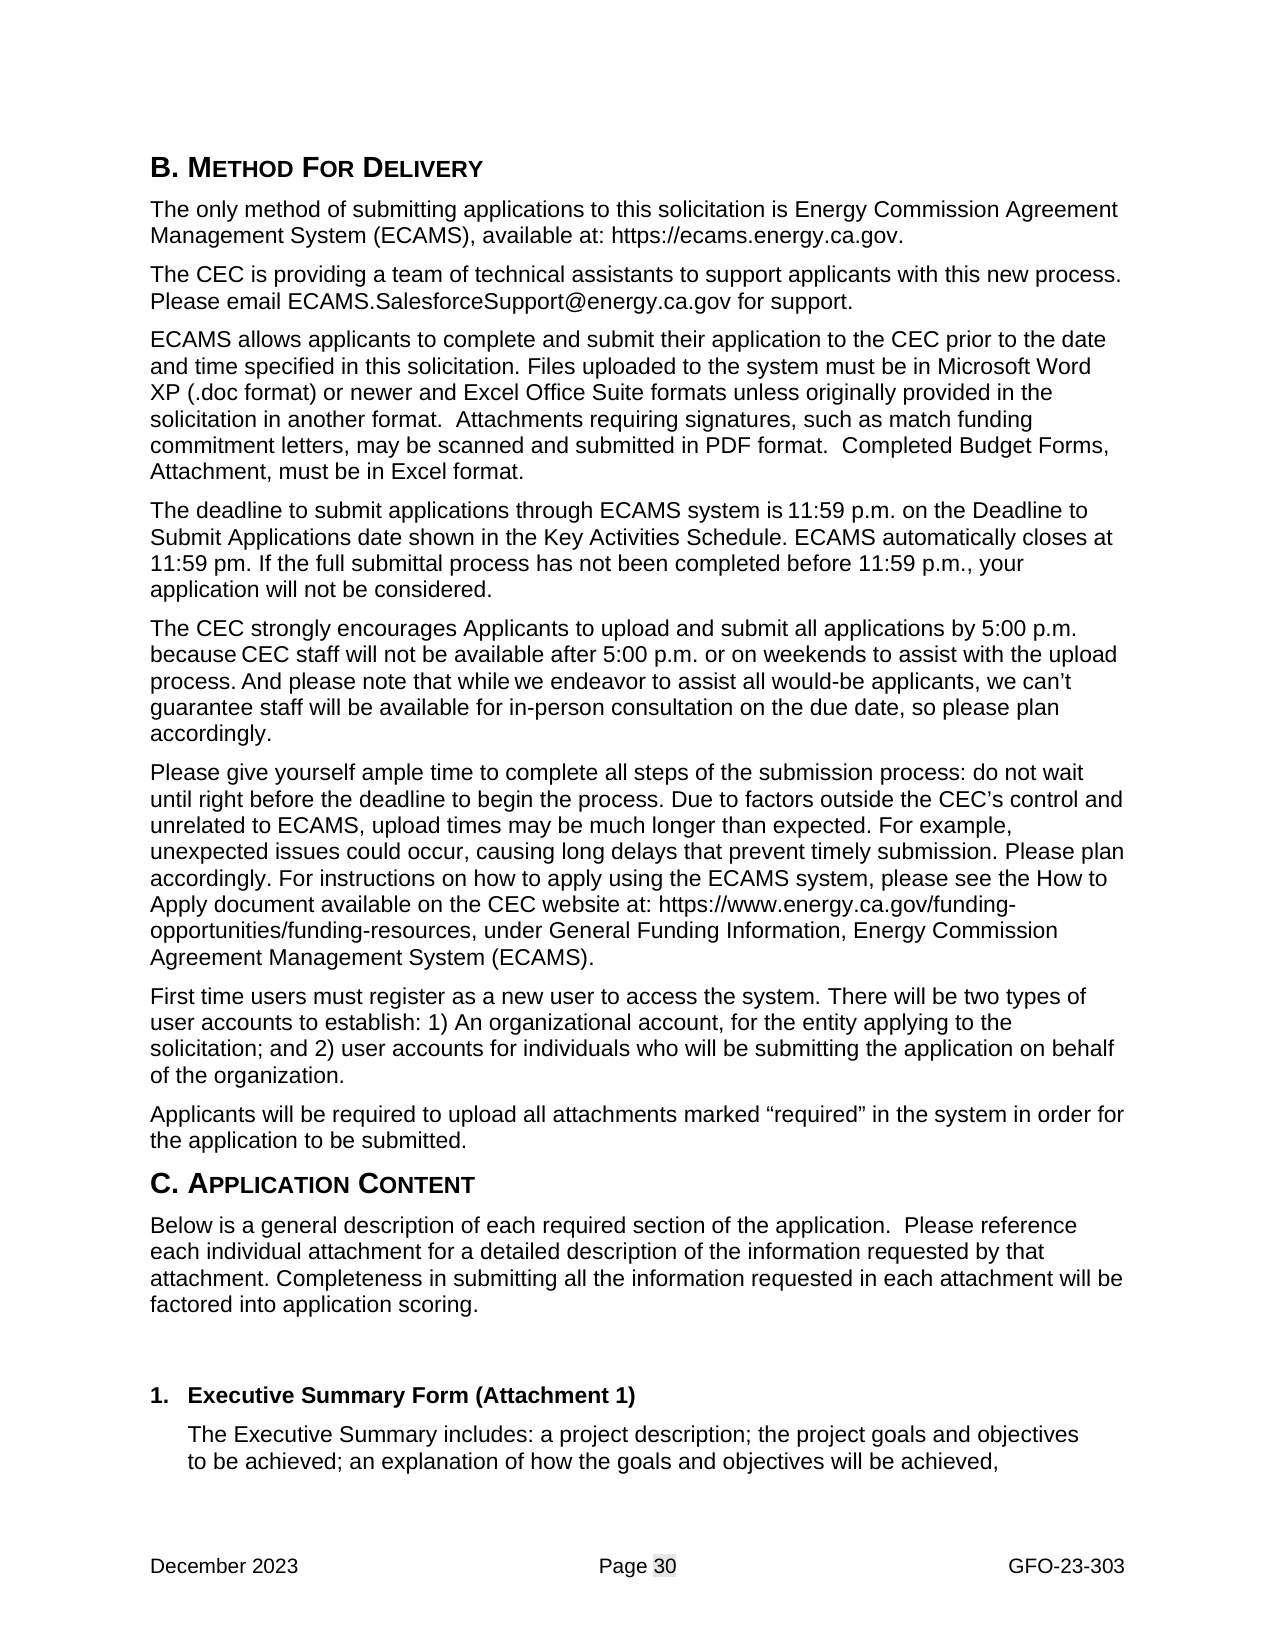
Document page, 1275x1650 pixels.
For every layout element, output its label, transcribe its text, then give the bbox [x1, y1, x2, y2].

subtitle Executive Summary Form (Attachment 1) [150, 1382, 1125, 1409]
subtitle Method For Delivery [150, 150, 1125, 183]
text ECAMS allows applicants to complete and submit their application to the CEC prior to the date and time specified in this solicitation. Files uploaded to the system must be in Microsoft Word XP (.doc format) or newer and Excel Office Suite formats unless originally provided in the solicitation in another format. Attachments requiring signatures, such as match funding commitment letters, may be scanned and submitted in PDF format. Completed Budget Forms, Attachment, must be in Excel format. [150, 326, 1125, 484]
text The CEC is providing a team of technical assistants to support applicants with this new process. Please email ECAMS.SalesforceSupport@energy.ca.gov for support. [150, 261, 1125, 314]
text Below is a general description of each required section of the application. Please reference each individual attachment for a detailed description of the information requested by that attachment. Completeness in submitting all the information requested in each attachment will be factored into application scoring. [150, 1212, 1125, 1317]
text Please give yourself ample time to complete all steps of the submission process: do not wait until right before the deadline to begin the process. Due to factors outside the CEC’s control and unrelated to ECAMS, upload times may be much longer than expected. For example, unexpected issues could occur, causing long delays that prevent timely submission. Please plan accordingly. For instructions on how to apply using the ECAMS system, please see the How to Apply document available on the CEC website at: https://www.energy.ca.gov/funding-opportunities/funding-resources, under General Funding Information, Energy Commission Agreement Management System (ECAMS). [150, 759, 1125, 970]
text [187, 1421, 1087, 1474]
text The deadline to submit applications through ECAMS system is 11:59 p.m. on the Deadline to Submit Applications date shown in the Key Activities Schedule. ECAMS automatically closes at 11:59 pm. If the full submittal process has not been completed before 11:59 p.m., your application will not be considered. [150, 497, 1125, 602]
text First time users must register as a new user to access the system. There will be two types of user accounts to establish: 1) An organizational account, for the entity applying to the solicitation; and 2) user accounts for individuals who will be submitting the application on behalf of the organization. [150, 983, 1125, 1088]
subtitle Application Content [150, 1166, 1125, 1199]
text The CEC strongly encourages Applicants to upload and submit all applications by 5:00 p.m. because CEC staff will not be available after 5:00 p.m. or on weekends to assist with the upload process. And please note that while we endeavor to assist all would-be applicants, we can’t guarantee staff will be available for in-person consultation on the due date, so please plan accordingly. [150, 615, 1125, 747]
text Applicants will be required to upload all attachments marked “required” in the system in order for the application to be submitted. [150, 1101, 1125, 1153]
text The only method of submitting applications to this solicitation is Energy Commission Agreement Management System (ECAMS), available at: https://ecams.energy.ca.gov. [150, 196, 1125, 249]
